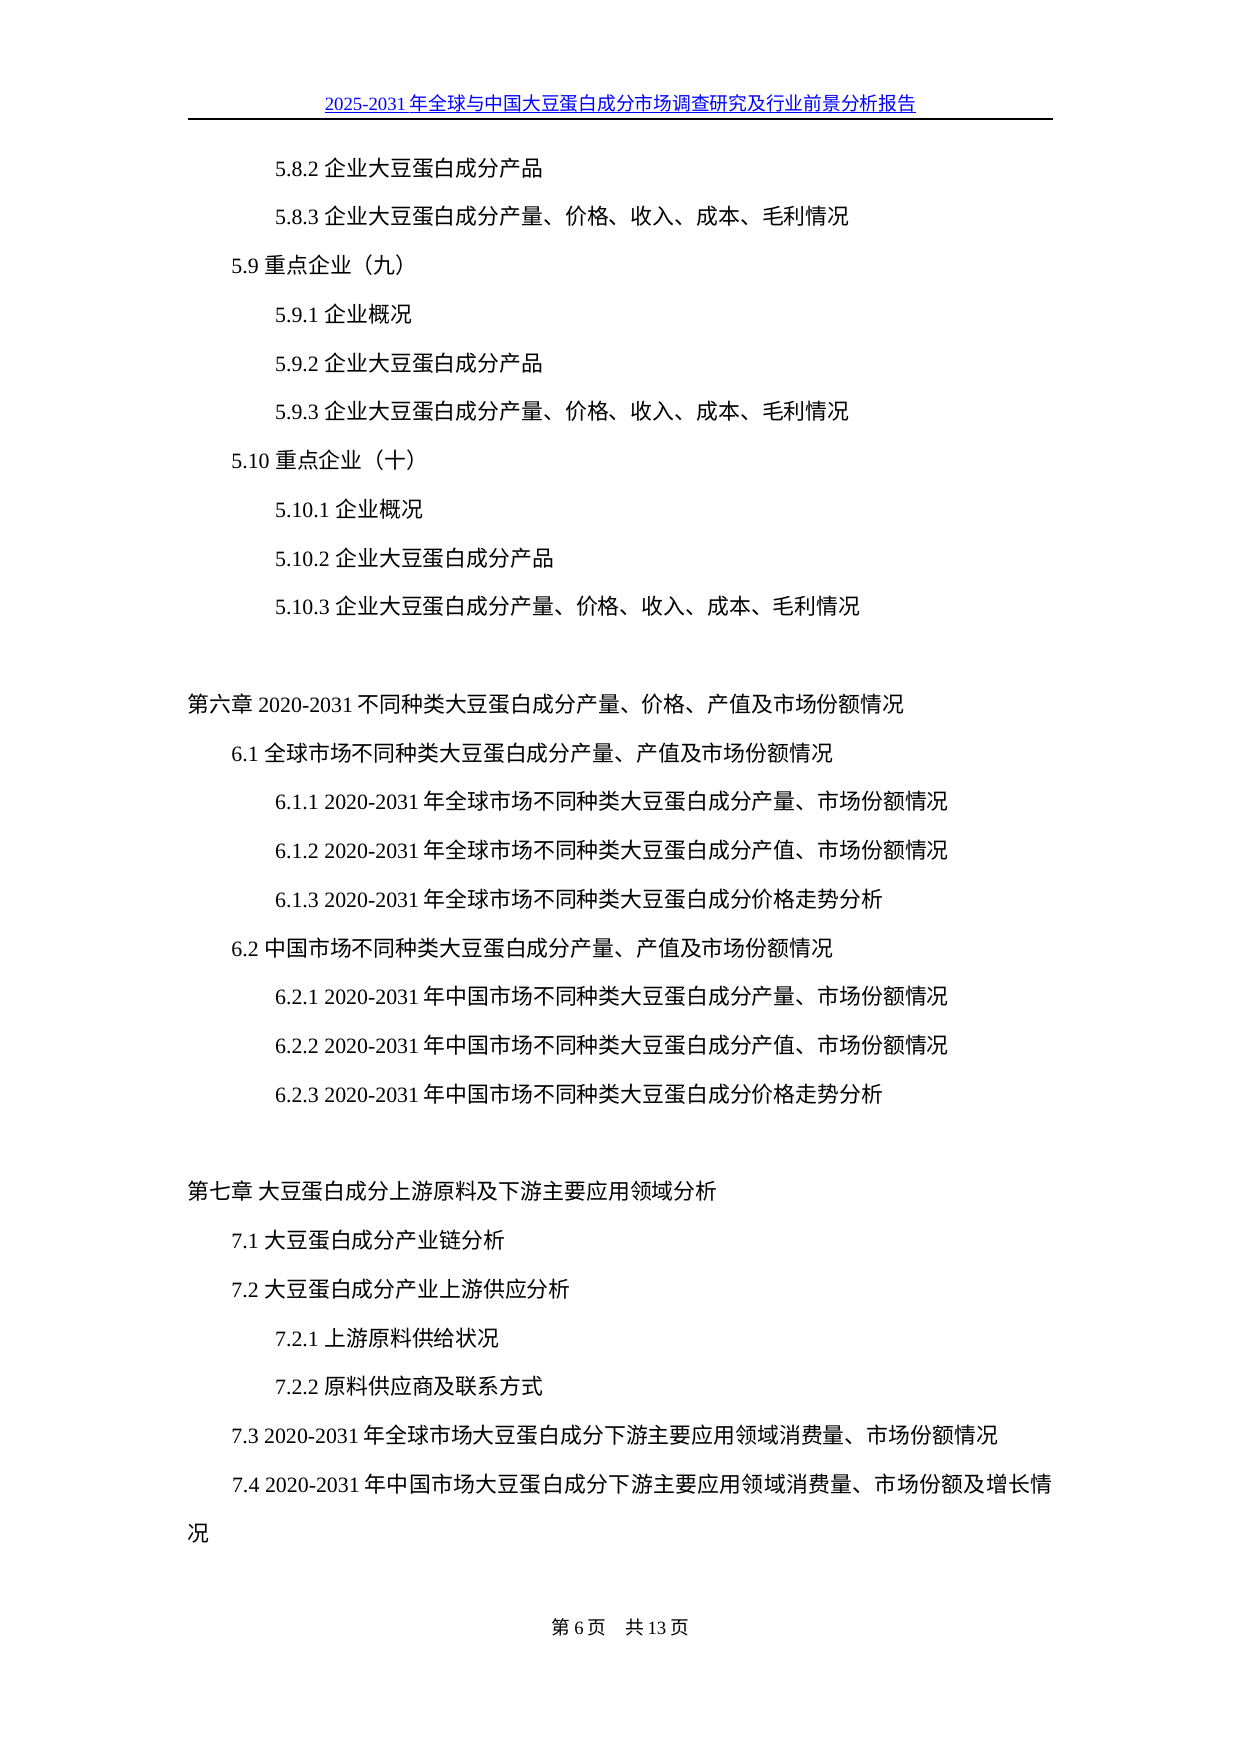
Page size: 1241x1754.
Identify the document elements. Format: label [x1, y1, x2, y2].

text [187, 150, 1053, 1548]
